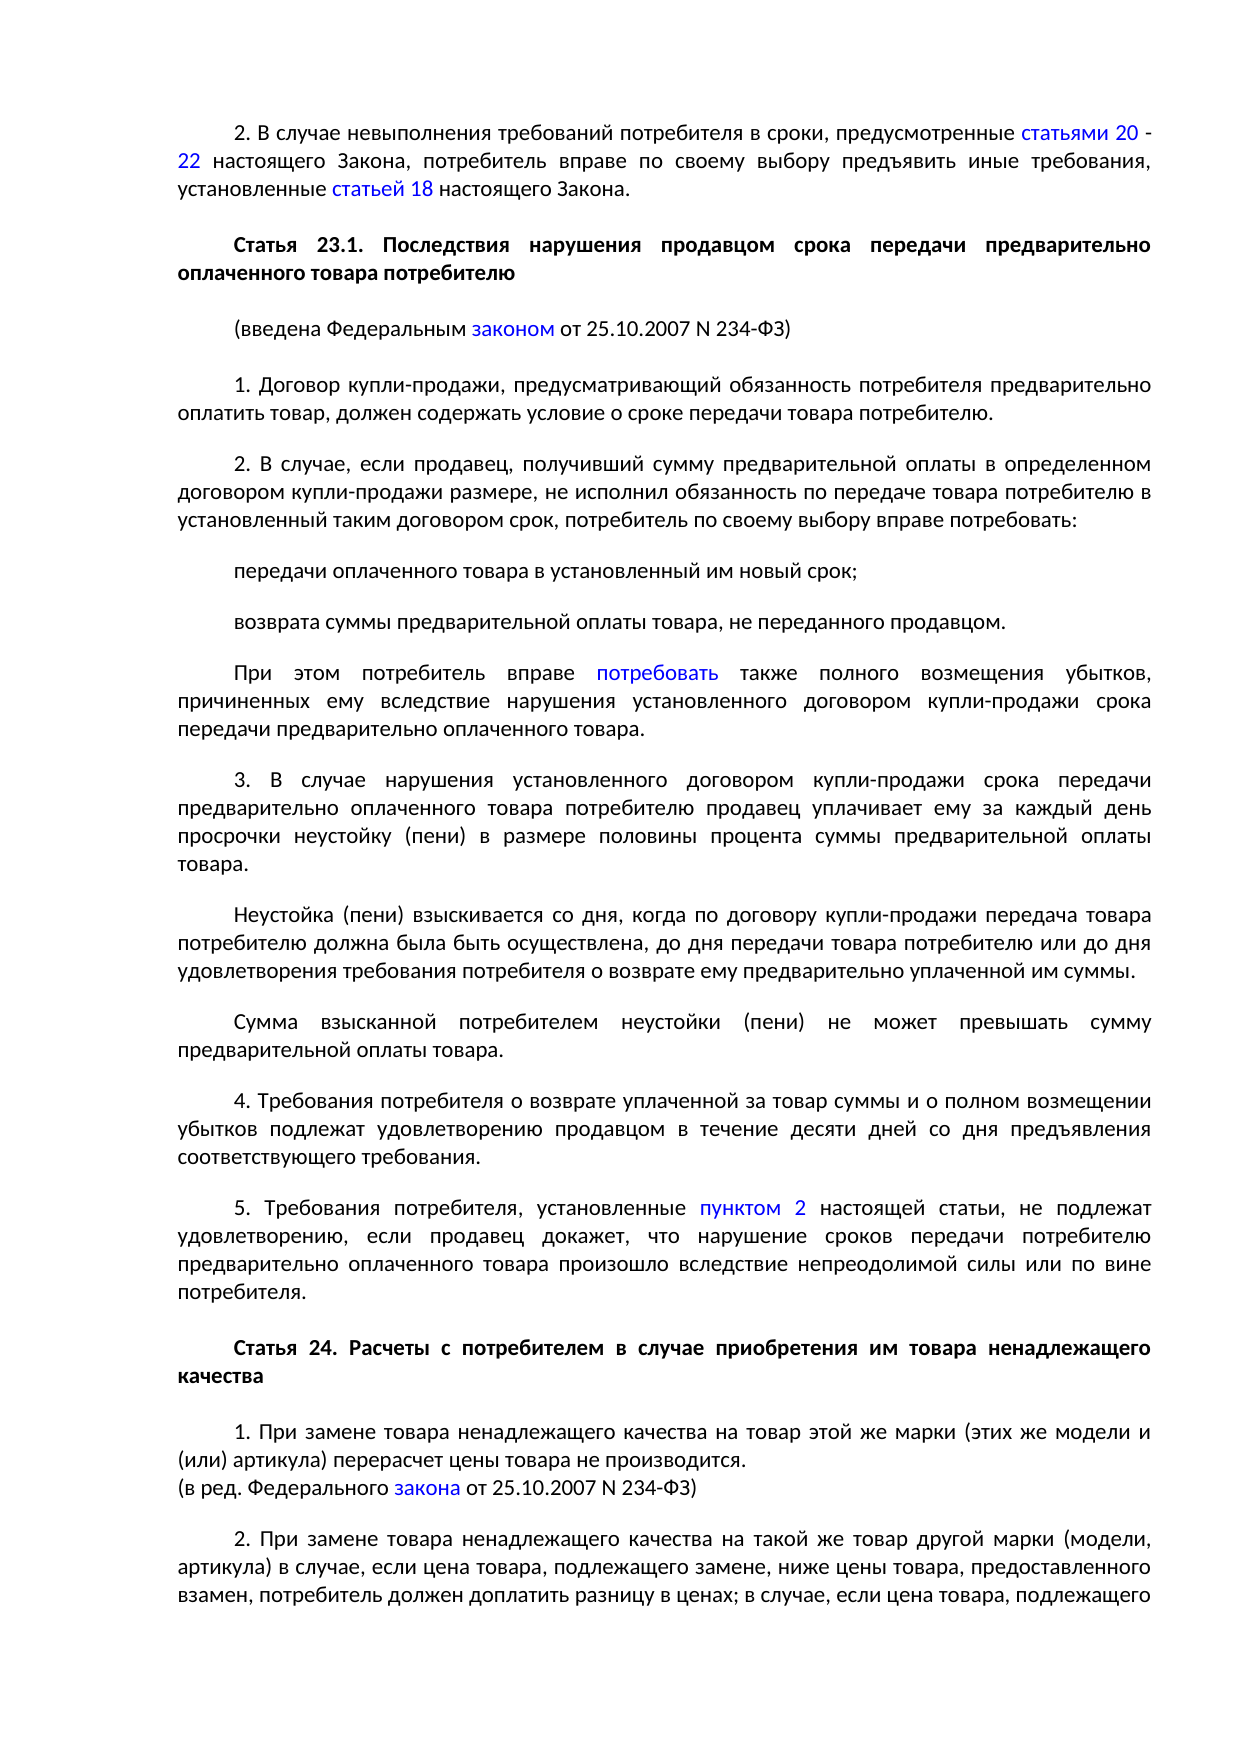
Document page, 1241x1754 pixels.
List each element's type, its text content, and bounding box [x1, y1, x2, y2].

text передачи оплаченного товара в установленный им новый срок; [177, 556, 1152, 584]
text 2. В случае, если продавец, получивший сумму предварительной оплаты в определенном договором купли-продажи размере, не исполнил обязанность по передаче товара потребителю в установленный таким договором срок, потребитель по своему выбору вправе потребовать: [177, 449, 1152, 533]
title Статья 23.1. Последствия нарушения продавцом срока передачи предварительно оплаченного товара потребителю [177, 230, 1152, 286]
title Статья 24. Расчеты с потребителем в случае приобретения им товара ненадлежащего качества [177, 1333, 1152, 1389]
text 1. При замене товара ненадлежащего качества на товар этой же марки (этих же модели и (или) артикула) перерасчет цены товара не производится. [177, 1417, 1152, 1473]
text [177, 1524, 1152, 1608]
text 2. В случае невыполнения требований потребителя в сроки, предусмотренные статьями 20 - 22 настоящего Закона, потребитель вправе по своему выбору предъявить иные требования, установленные статьей 18 настоящего Закона. [177, 118, 1152, 202]
text 3. В случае нарушения установленного договором купли-продажи срока передачи предварительно оплаченного товара потребителю продавец уплачивает ему за каждый день просрочки неустойку (пени) в размере половины процента суммы предварительной оплаты товара. [177, 765, 1152, 877]
text Сумма взысканной потребителем неустойки (пени) не может превышать сумму предварительной оплаты товара. [177, 1007, 1152, 1063]
text Неустойка (пени) взыскивается со дня, когда по договору купли-продажи передача товара потребителю должна была быть осуществлена, до дня передачи товара потребителю или до дня удовлетворения требования потребителя о возврате ему предварительно уплаченной им суммы. [177, 900, 1152, 984]
text (введена Федеральным законом от 25.10.2007 N 234-ФЗ) [177, 314, 1152, 342]
text 5. Требования потребителя, установленные пунктом 2 настоящей статьи, не подлежат удовлетворению, если продавец докажет, что нарушение сроков передачи потребителю предварительно оплаченного товара произошло вследствие непреодолимой силы или по вине потребителя. [177, 1193, 1152, 1305]
text возврата суммы предварительной оплаты товара, не переданного продавцом. [177, 607, 1152, 635]
text (в ред. Федерального закона от 25.10.2007 N 234-ФЗ) [177, 1473, 1152, 1501]
text При этом потребитель вправе потребовать также полного возмещения убытков, причиненных ему вследствие нарушения установленного договором купли-продажи срока передачи предварительно оплаченного товара. [177, 658, 1152, 742]
text 4. Требования потребителя о возврате уплаченной за товар суммы и о полном возмещении убытков подлежат удовлетворению продавцом в течение десяти дней со дня предъявления соответствующего требования. [177, 1086, 1152, 1170]
text 1. Договор купли-продажи, предусматривающий обязанность потребителя предварительно оплатить товар, должен содержать условие о сроке передачи товара потребителю. [177, 370, 1152, 426]
